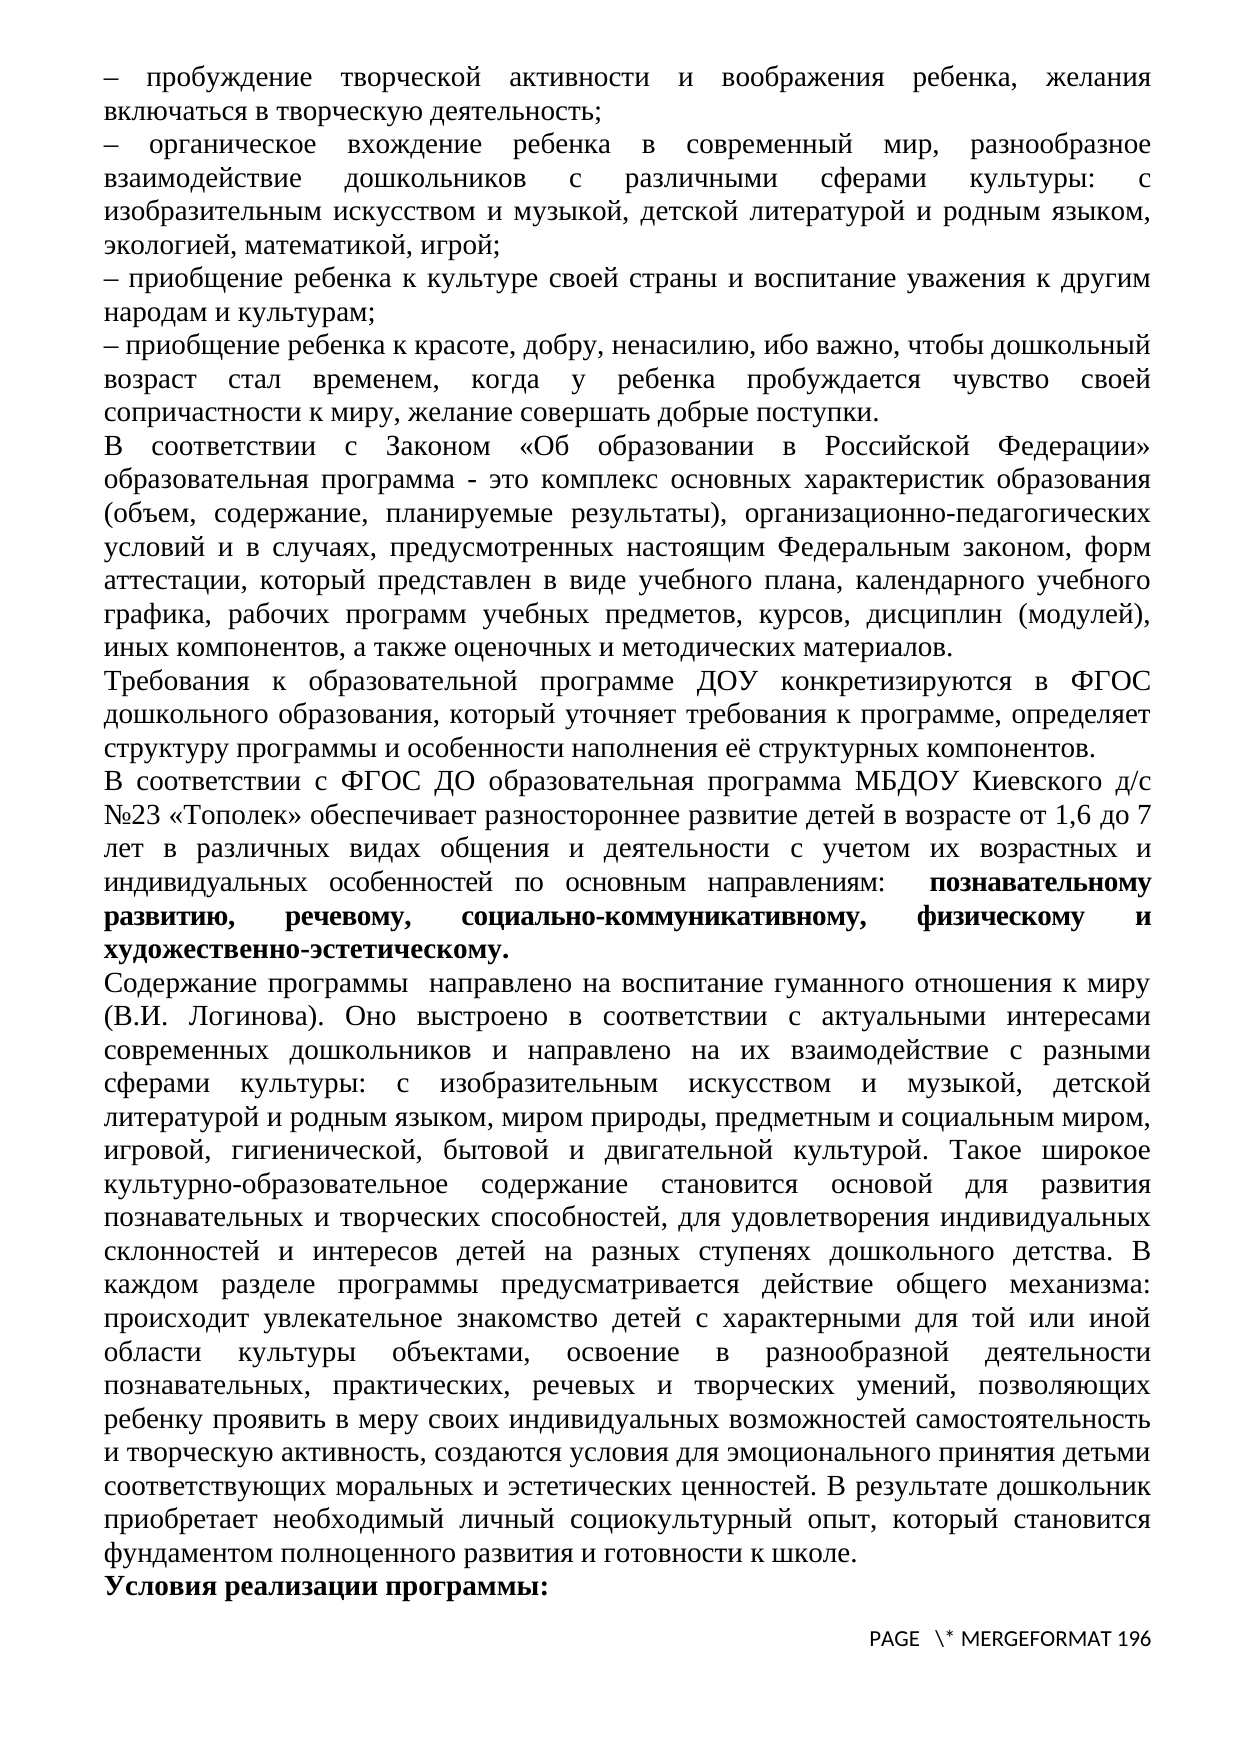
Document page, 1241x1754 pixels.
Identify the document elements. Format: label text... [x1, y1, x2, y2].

text ‒ органическое вхождение ребенка в современный мир, разнообразное взаимодействие дошкольников с различными сферами культуры: с изобразительным искусством и музыкой, детской литературой и родным языком, экологией, математикой, игрой; [103, 126, 1152, 260]
text Условия реализации программы: [103, 1568, 1152, 1602]
text ‒ приобщение ребенка к красоте, добру, ненасилию, ибо важно, чтобы дошкольный возраст стал временем, когда у ребенка пробуждается чувство своей сопричастности к миру, желание совершать добрые поступки. [103, 327, 1152, 428]
text Содержание программы направлено на воспитание гуманного отношения к миру (В.И. Логинова). Оно выстроено в соответствии с актуальными интересами современных дошкольников и направлено на их взаимодействие с разными сферами культуры: с изобразительным искусством и музыкой, детской литературой и родным языком, миром природы, предметным и социальным миром, игровой, гигиенической, бытовой и двигательной культурой. Такое широкое культурно-образовательное содержание становится основой для развития познавательных и творческих способностей, для удовлетворения индивидуальных склонностей и интересов детей на разных ступенях дошкольного детства. В каждом разделе программы предусматривается действие общего механизма: происходит увлекательное знакомство детей с характерными для той или иной области культуры объектами, освоение в разнообразной деятельности познавательных, практических, речевых и творческих умений, позволяющих ребенку проявить в меру своих индивидуальных возможностей самостоятельность и творческую активность, создаются условия для эмоционального принятия детьми соответствующих моральных и эстетических ценностей. В результате дошкольник приобретает необходимый личный социокультурный опыт, который становится фундаментом полноценного развития и готовности к школе. [103, 965, 1152, 1568]
text Требования к образовательной программе ДОУ конкретизируются в ФГОС дошкольного образования, который уточняет требования к программе, определяет структуру программы и особенности наполнения её структурных компонентов. [103, 663, 1152, 763]
text ‒ приобщение ребенка к культуре своей страны и воспитание уважения к другим народам и культурам; [103, 260, 1152, 327]
text ‒ пробуждение творческой активности и воображения ребенка, желания включаться в творческую деятельность; [103, 59, 1152, 126]
text В соответствии с Законом «Об образовании в Российской Федерации» образовательная программа - это комплекс основных характеристик образования (объем, содержание, планируемые результаты), организационно-педагогических условий и в случаях, предусмотренных настоящим Федеральным законом, форм аттестации, который представлен в виде учебного плана, календарного учебного графика, рабочих программ учебных предметов, курсов, дисциплин (модулей), иных компонентов, а также оценочных и методических материалов. [103, 428, 1152, 663]
text В соответствии с ФГОС ДО образовательная программа МБДОУ Киевского д/с №23 «Тополек» обеспечивает разностороннее развитие детей в возрасте от 1,6 до 7 лет в различных видах общения и деятельности с учетом их возрастных и индивидуальных особенностей по основным направлениям: познавательному развитию, речевому, социально-коммуникативному, физическому и художественно-эстетическому. [103, 763, 1152, 965]
